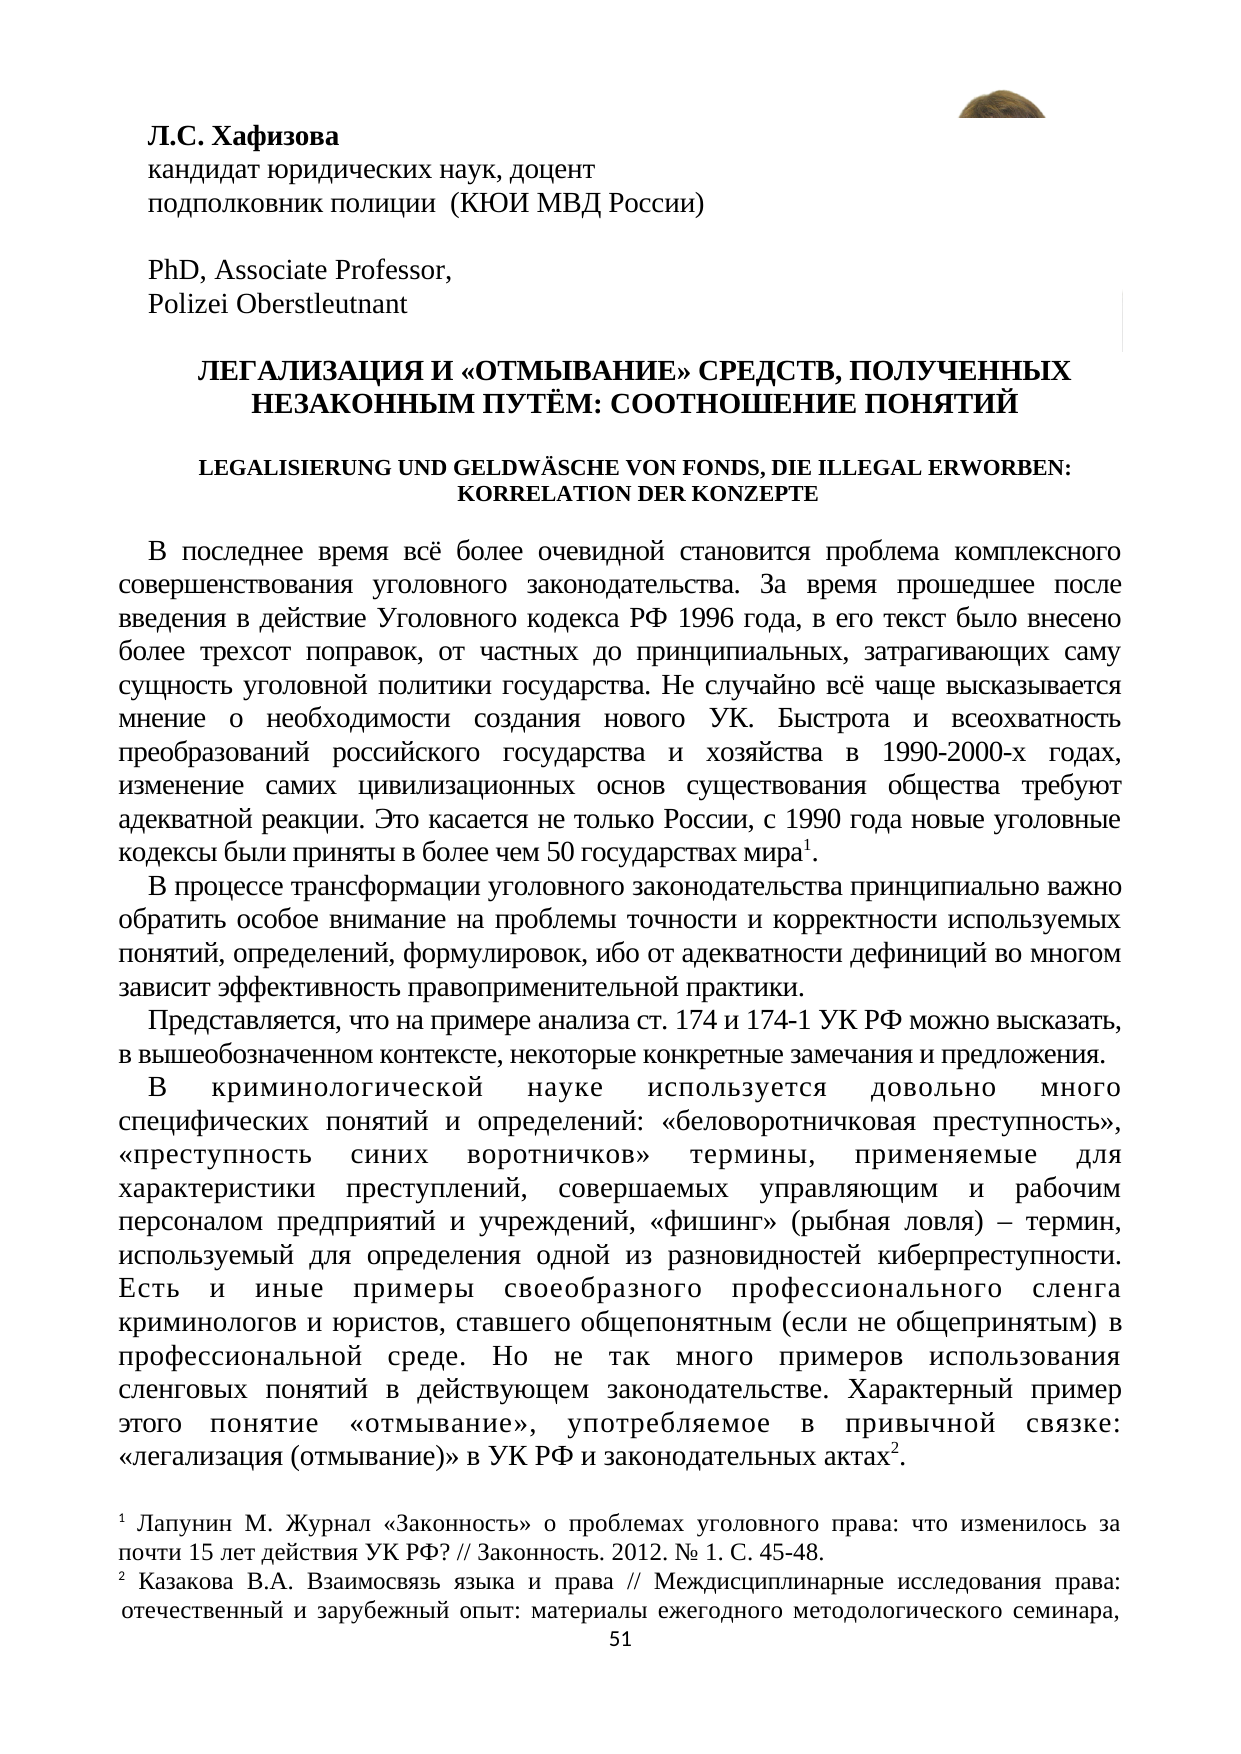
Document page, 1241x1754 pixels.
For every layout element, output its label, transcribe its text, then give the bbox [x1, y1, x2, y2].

text кандидат юридических наук, доцент [118, 152, 1122, 185]
picture [879, 80, 1123, 352]
text LEGALISIERUNG UND GELDWÄSCHE VON FONDS, DIE ILLEGAL ERWORBEN: [118, 453, 1122, 480]
text В криминологической науке используется довольно много специфических понятий и определений: «беловоротничковая преступность», «преступность синих воротничков» термины, применяемые для характеристики преступлений, совершаемых управляющим и рабочим персоналом предприятий и учреждений, «фишинг» (рыбная ловля) – термин, используемый для определения одной из разновидностей киберпреступности. Есть и иные примеры своеобразного профессионального сленга криминологов и юристов, ставшего общепонятным (если не общепринятым) в профессиональной среде. Но не так много примеров использования сленговых понятий в действующем законодательстве. Характерный пример этого понятие «отмывание», употребляемое в привычной связке: «легализация (отмывание)» в УК РФ и законодательных актах. [118, 1069, 1122, 1472]
text НЕЗАКОННЫМ ПУТЁМ: СООТНОШЕНИЕ ПОНЯТИЙ [118, 386, 1122, 420]
text Л.С. Хафизова [118, 118, 1122, 152]
text В последнее время всё более очевидной становится проблема комплексного совершенствования уголовного законодательства. За время прошедшее после введения в действие Уголовного кодекса РФ 1996 года, в его текст было внесено более трехсот поправок, от частных до принципиальных, затрагивающих саму сущность уголовной политики государства. Не случайно всё чаще высказывается мнение о необходимости создания нового УК. Быстрота и всеохватность преобразований российского государства и хозяйства в 1990-2000-х годах, изменение самих цивилизационных основ существования общества требуют адекватной реакции. Это касается не только России, с 1990 года новые уголовные кодексы были приняты в более чем 50 государствах мира. [118, 533, 1122, 868]
text В процессе трансформации уголовного законодательства принципиально важно обратить особое внимание на проблемы точности и корректности используемых понятий, определений, формулировок, ибо от адекватности дефиниций во многом зависит эффективность правоприменительной практики. [118, 868, 1122, 1002]
text ЛЕГАЛИЗАЦИЯ И «ОТМЫВАНИЕ» СРЕДСТВ, ПОЛУЧЕННЫХ [118, 353, 1122, 386]
text PhD, Associate Professor, [118, 252, 1122, 286]
text KORRELATION DER KONZEPTE [118, 480, 1122, 506]
text Представляется, что на примере анализа ст. 174 и 174-1 УК РФ можно высказать, в вышеобозначенном контексте, некоторые конкретные замечания и предложения. [118, 1002, 1122, 1069]
text Polizei Oberstleutnant [118, 286, 1122, 319]
text подполковник полиции (КЮИ МВД России) [118, 185, 1122, 219]
